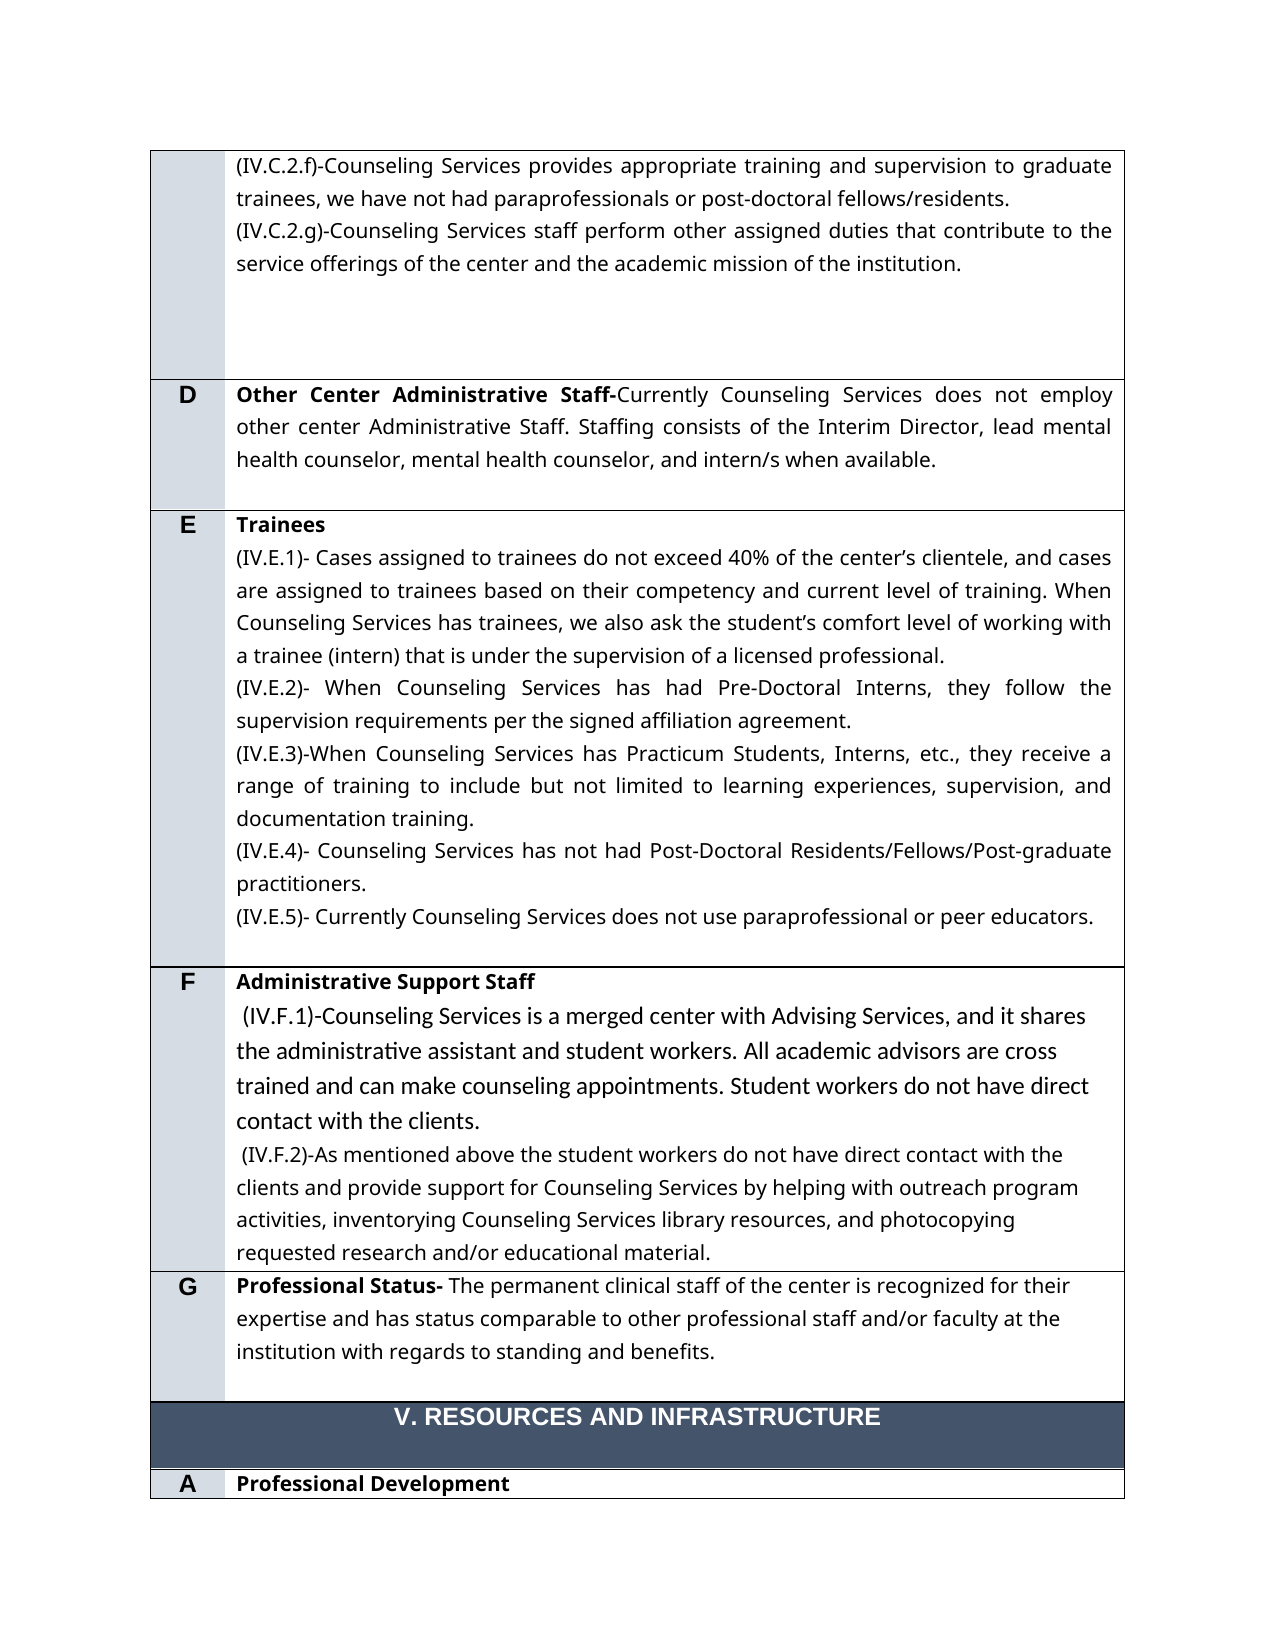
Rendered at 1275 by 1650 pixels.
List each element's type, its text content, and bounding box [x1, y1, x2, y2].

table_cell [225, 151, 1124, 379]
table_cell C [151, 151, 225, 379]
table_cell A [151, 1470, 225, 1498]
table_cell D [151, 380, 225, 509]
table_cell E [151, 511, 225, 966]
table_cell G [151, 1272, 225, 1401]
table_cell Administrative Support Staff [225, 968, 1124, 1271]
table_cell V. RESOURCES AND INFRASTRUCTURE [151, 1403, 1124, 1468]
table_cell F [151, 968, 225, 1271]
table_cell Other Center Administrative Staff-Currently Counseling Services does not employ other center Administrative Staff. Staffing consists of the Interim Director, lead mental health counselor, mental health counselor, and intern/s when available. [225, 380, 1124, 509]
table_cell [225, 1470, 1124, 1498]
table_cell Professional Status- The permanent clinical staff of the center is recognized for their expertise and has status comparable to other professional staff and/or faculty at the institution with regards to standing and benefits. [225, 1272, 1124, 1401]
table_cell Trainees (IV.E.1)- Cases assigned to trainees do not exceed 40% of the center’s clientele, and cases are assigned to trainees based on their competency and current level of training. When Counseling Services has trainees, we also ask the student’s comfort level of working with a trainee (intern) that is under the supervision of a licensed professional. (IV.E.2)- When Counseling Services has had Pre-Doctoral Interns, they follow the supervision requirements per the signed affiliation agreement. (IV.E.3)-When Counseling Services has Practicum Students, Interns, etc., they receive a range of training to include but not limited to learning experiences, supervision, and documentation training. (IV.E.4)- Counseling Services has not had Post-Doctoral Residents/Fellows/Post-graduate practitioners. (IV.E.5)- Currently Counseling Services does not use paraprofessional or peer educators. [225, 511, 1124, 966]
